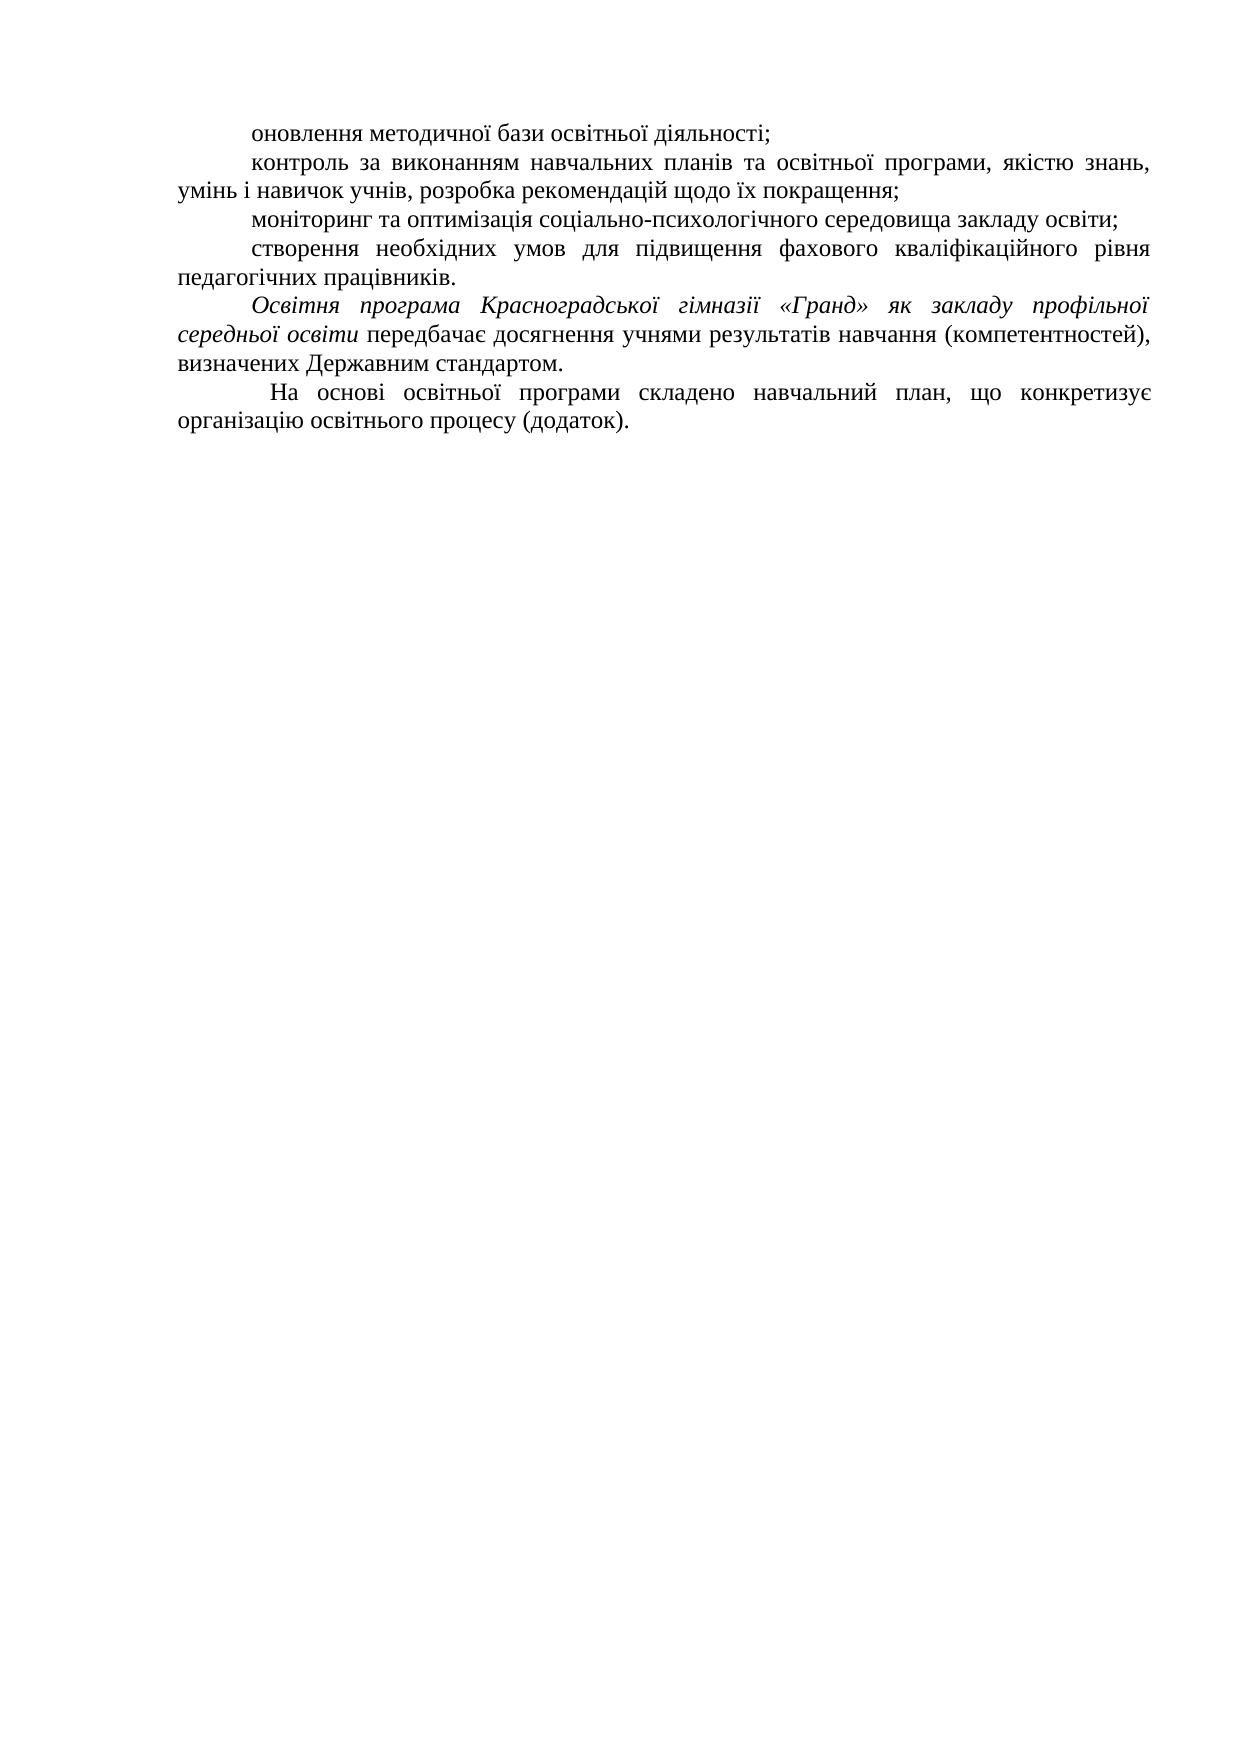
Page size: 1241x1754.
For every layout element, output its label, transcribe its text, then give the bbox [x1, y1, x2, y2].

text На основі освітньої програми складено навчальний план, що конкретизує організацію освітнього процесу (додаток). [177, 377, 1152, 434]
text моніторинг та оптимізація соціально-психологічного середовища закладу освіти; [177, 204, 1152, 233]
text оновлення методичної бази освітньої діяльності; [177, 118, 1152, 147]
text Освітня програма Красноградської гімназії «Гранд» як закладу профільної середньої освіти передбачає досягнення учнями результатів навчання (компетентностей), визначених Державним стандартом. [177, 291, 1152, 377]
text контроль за виконанням навчальних планів та освітньої програми, якістю знань, умінь і навичок учнів, розробка рекомендацій щодо їх покращення; [177, 147, 1152, 204]
text створення необхідних умов для підвищення фахового кваліфікаційного рівня педагогічних працівників. [177, 233, 1152, 291]
